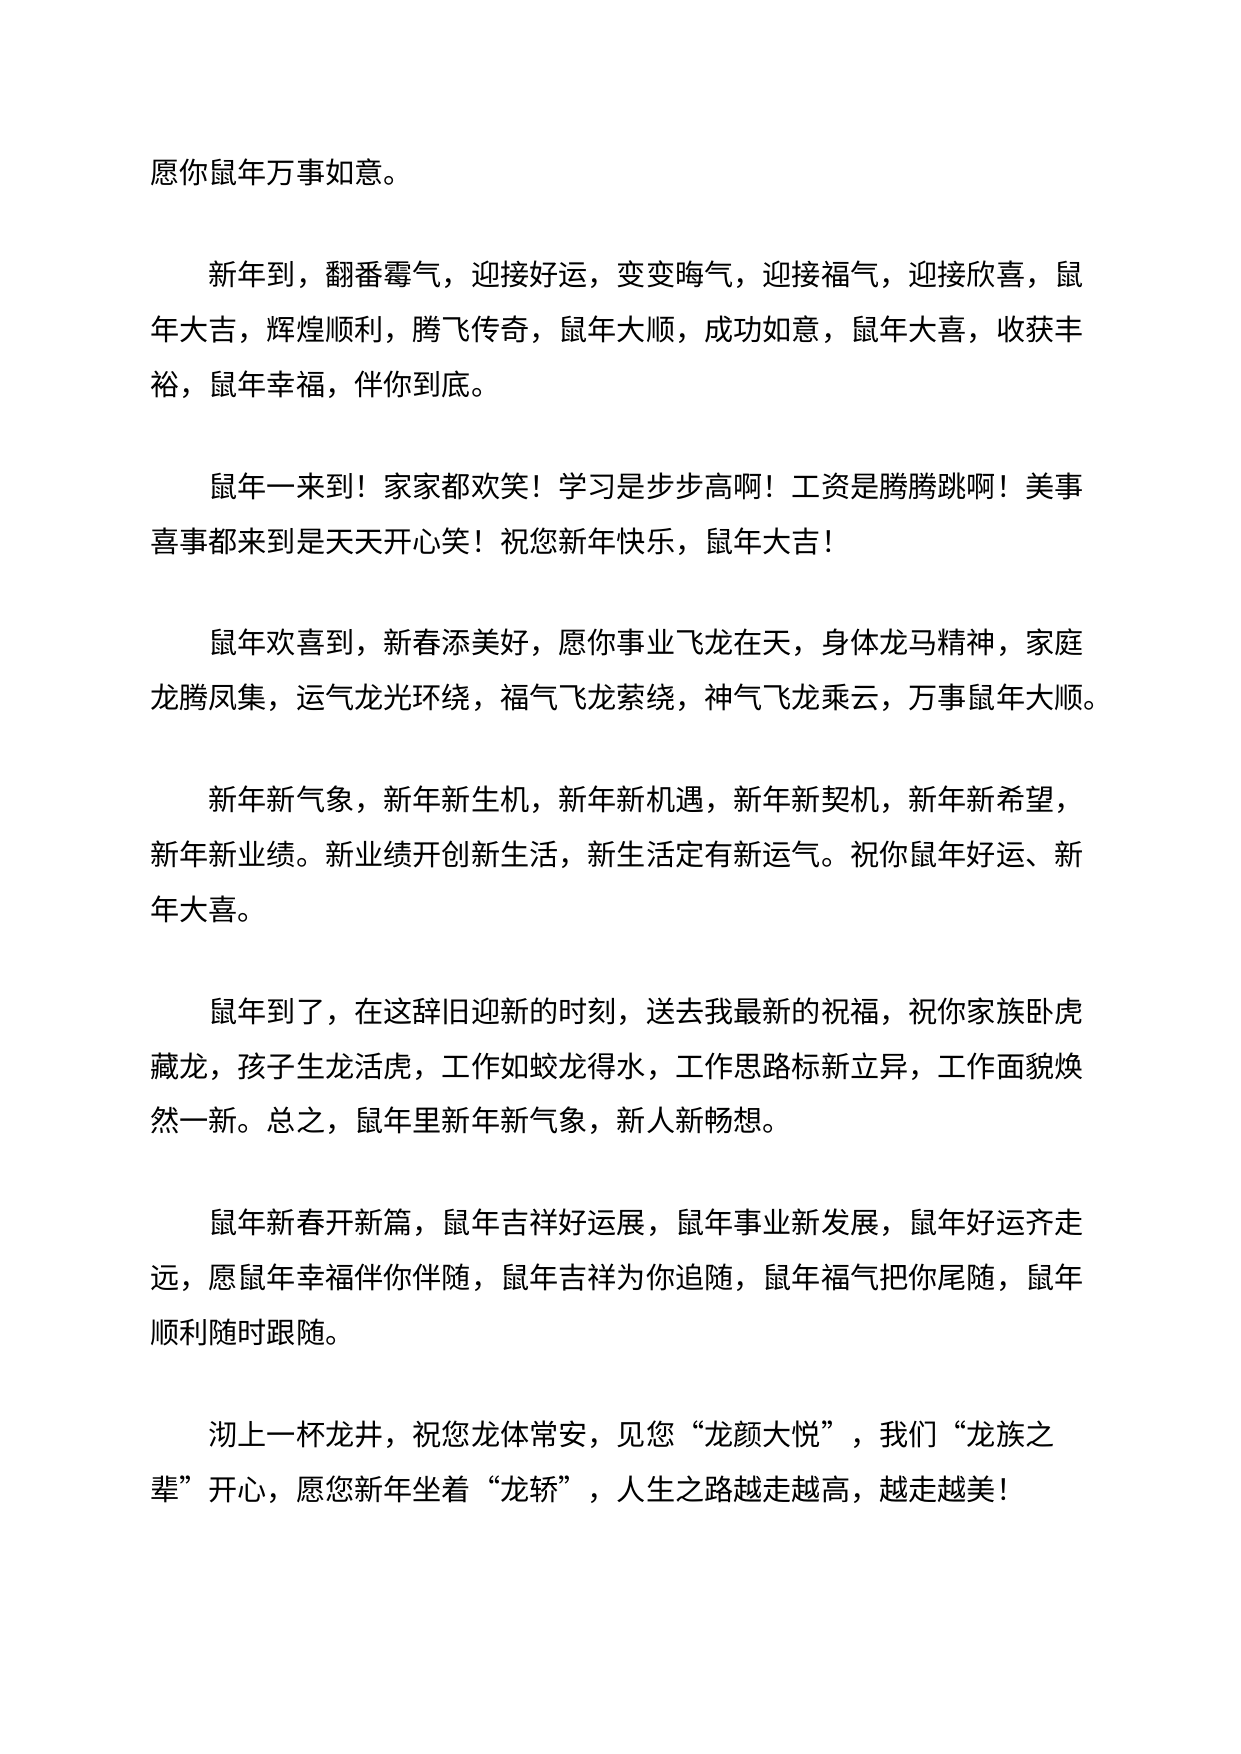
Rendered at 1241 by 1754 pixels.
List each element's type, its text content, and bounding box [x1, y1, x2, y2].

text 新年到，翻番霉气，迎接好运，变变晦气，迎接福气，迎接欣喜，鼠年大吉，辉煌顺利，腾飞传奇，鼠年大顺，成功如意，鼠年大喜，收获丰裕，鼠年幸福，伴你到底。 [150, 252, 1090, 404]
text 沏上一杯龙井，祝您龙体常安，见您“龙颜大悦”，我们“龙族之辈”开心，愿您新年坐着“龙轿”，人生之路越走越高，越走越美！ [150, 1411, 1090, 1508]
text 新年新气象，新年新生机，新年新机遇，新年新契机，新年新希望，新年新业绩。新业绩开创新生活，新生活定有新运气。祝你鼠年好运、新年大喜。 [150, 777, 1090, 929]
text 鼠年到了，在这辞旧迎新的时刻，送去我最新的祝福，祝你家族卧虎藏龙，孩子生龙活虎，工作如蛟龙得水，工作思路标新立异，工作面貌焕然一新。总之，鼠年里新年新气象，新人新畅想。 [150, 988, 1090, 1140]
text 鼠年新春开新篇，鼠年吉祥好运展，鼠年事业新发展，鼠年好运齐走远，愿鼠年幸福伴你伴随，鼠年吉祥为你追随，鼠年福气把你尾随，鼠年顺利随时跟随。 [150, 1200, 1090, 1352]
text 鼠年欢喜到，新春添美好，愿你事业飞龙在天，身体龙马精神，家庭龙腾凤集，运气龙光环绕，福气飞龙萦绕，神气飞龙乘云，万事鼠年大顺。 [150, 620, 1090, 717]
text 鼠年一来到！家家都欢笑！学习是步步高啊！工资是腾腾跳啊！美事喜事都来到是天天开心笑！祝您新年快乐，鼠年大吉！ [150, 463, 1090, 561]
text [150, 150, 1090, 192]
